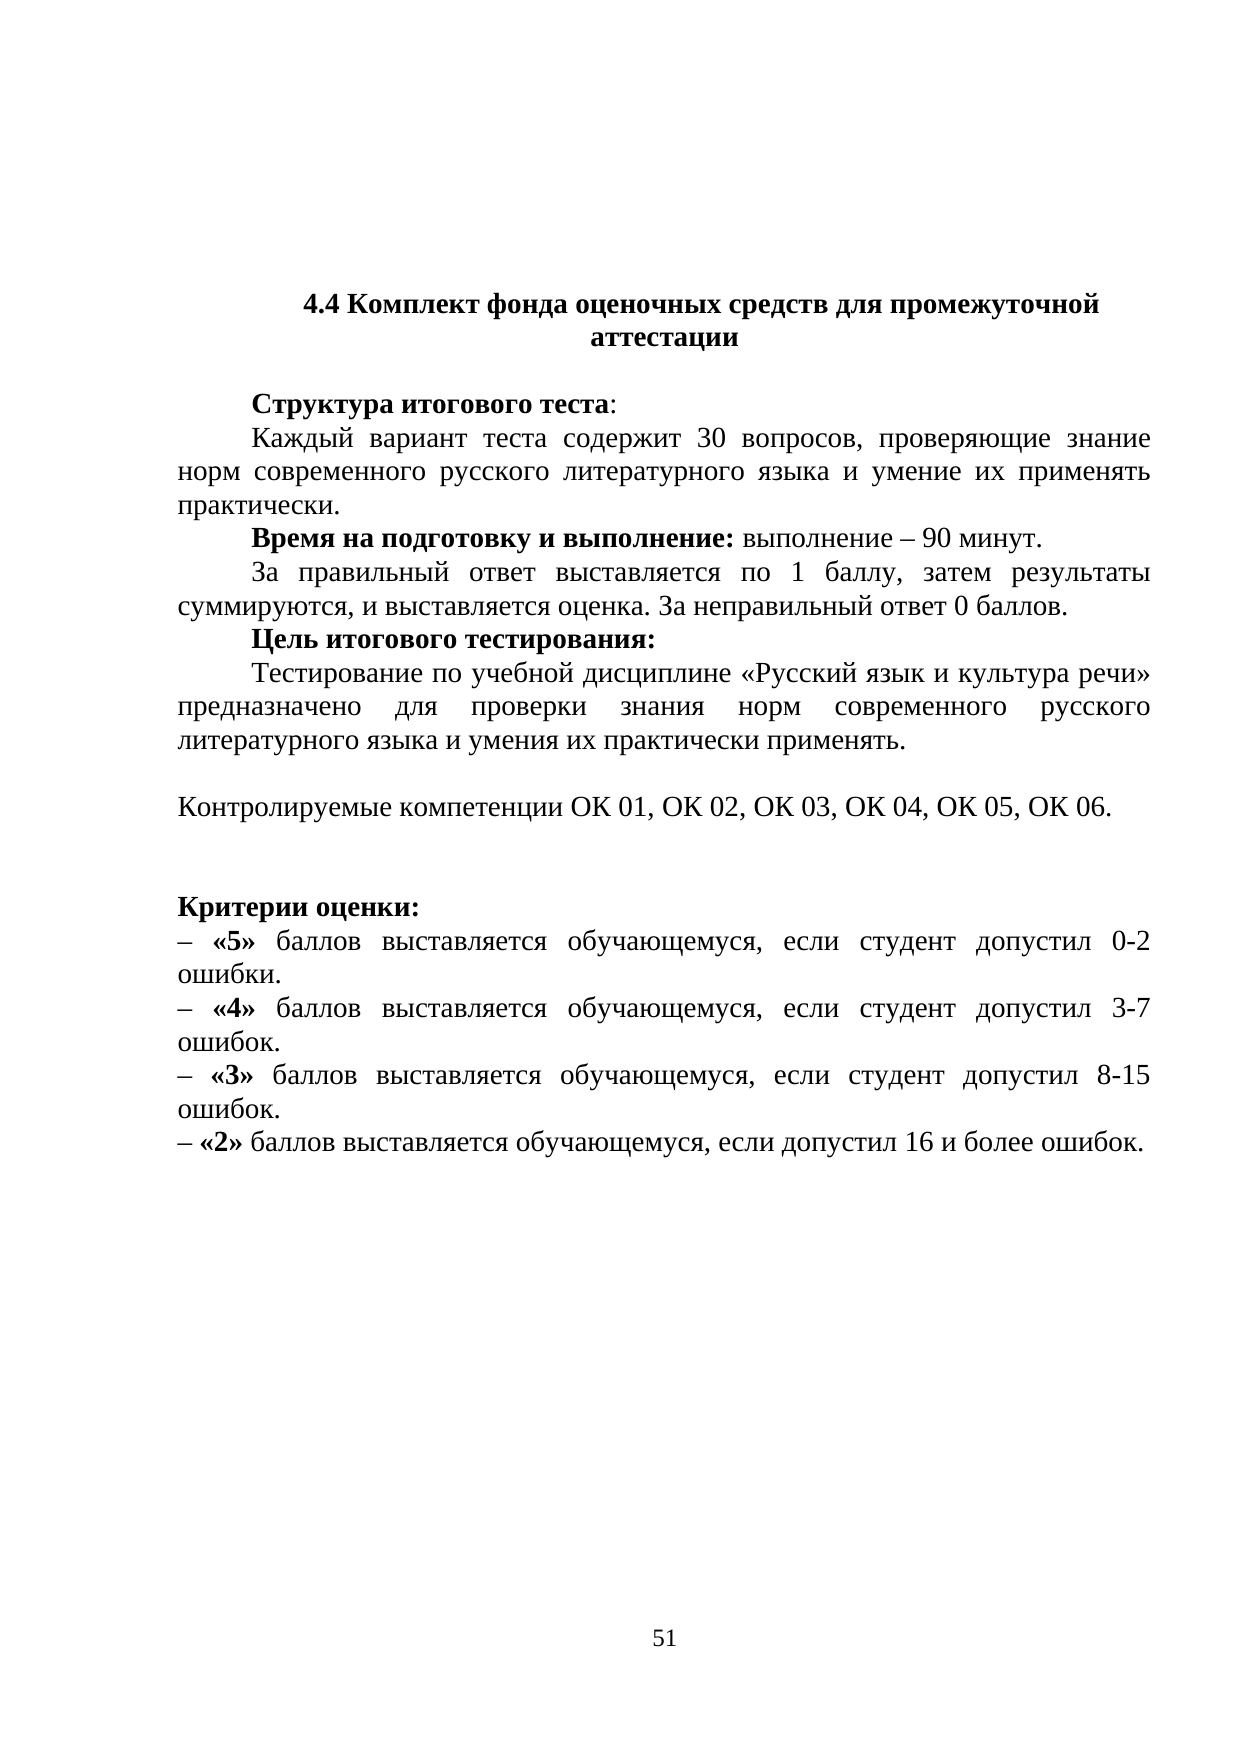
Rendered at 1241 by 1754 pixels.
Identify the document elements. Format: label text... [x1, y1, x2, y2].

text Критерии оценки: [177, 889, 1152, 923]
text – «2» баллов выставляется обучающемуся, если допустил 16 и более ошибок. [177, 1124, 1152, 1158]
text Контролируемые компетенции ОК 01, ОК 02, ОК 03, ОК 04, ОК 05, ОК 06. [177, 789, 1152, 822]
text – «4» баллов выставляется обучающемуся, если студент допустил 3-7 ошибок. [177, 990, 1152, 1057]
text – «5» баллов выставляется обучающемуся, если студент допустил 0-2 ошибки. [177, 923, 1152, 990]
text Структура итогового теста: [177, 386, 1152, 420]
text За правильный ответ выставляется по 1 баллу, затем результаты суммируются, и выставляется оценка. За неправильный ответ 0 баллов. [177, 554, 1152, 621]
text 4.4 Комплект фонда оценочных средств для промежуточной аттестации [177, 286, 1152, 353]
text Время на подготовку и выполнение: выполнение – 90 минут. [177, 521, 1152, 554]
text Цель итогового тестирования: [177, 621, 1152, 655]
text – «3» баллов выставляется обучающемуся, если студент допустил 8-15 ошибок. [177, 1057, 1152, 1124]
text Каждый вариант теста содержит 30 вопросов, проверяющие знание норм современного русского литературного языка и умение их применять практически. [177, 420, 1152, 521]
text Тестирование по учебной дисциплине «Русский язык и культура речи» предназначено для проверки знания норм современного русского литературного языка и умения их практически применять. [177, 655, 1152, 755]
